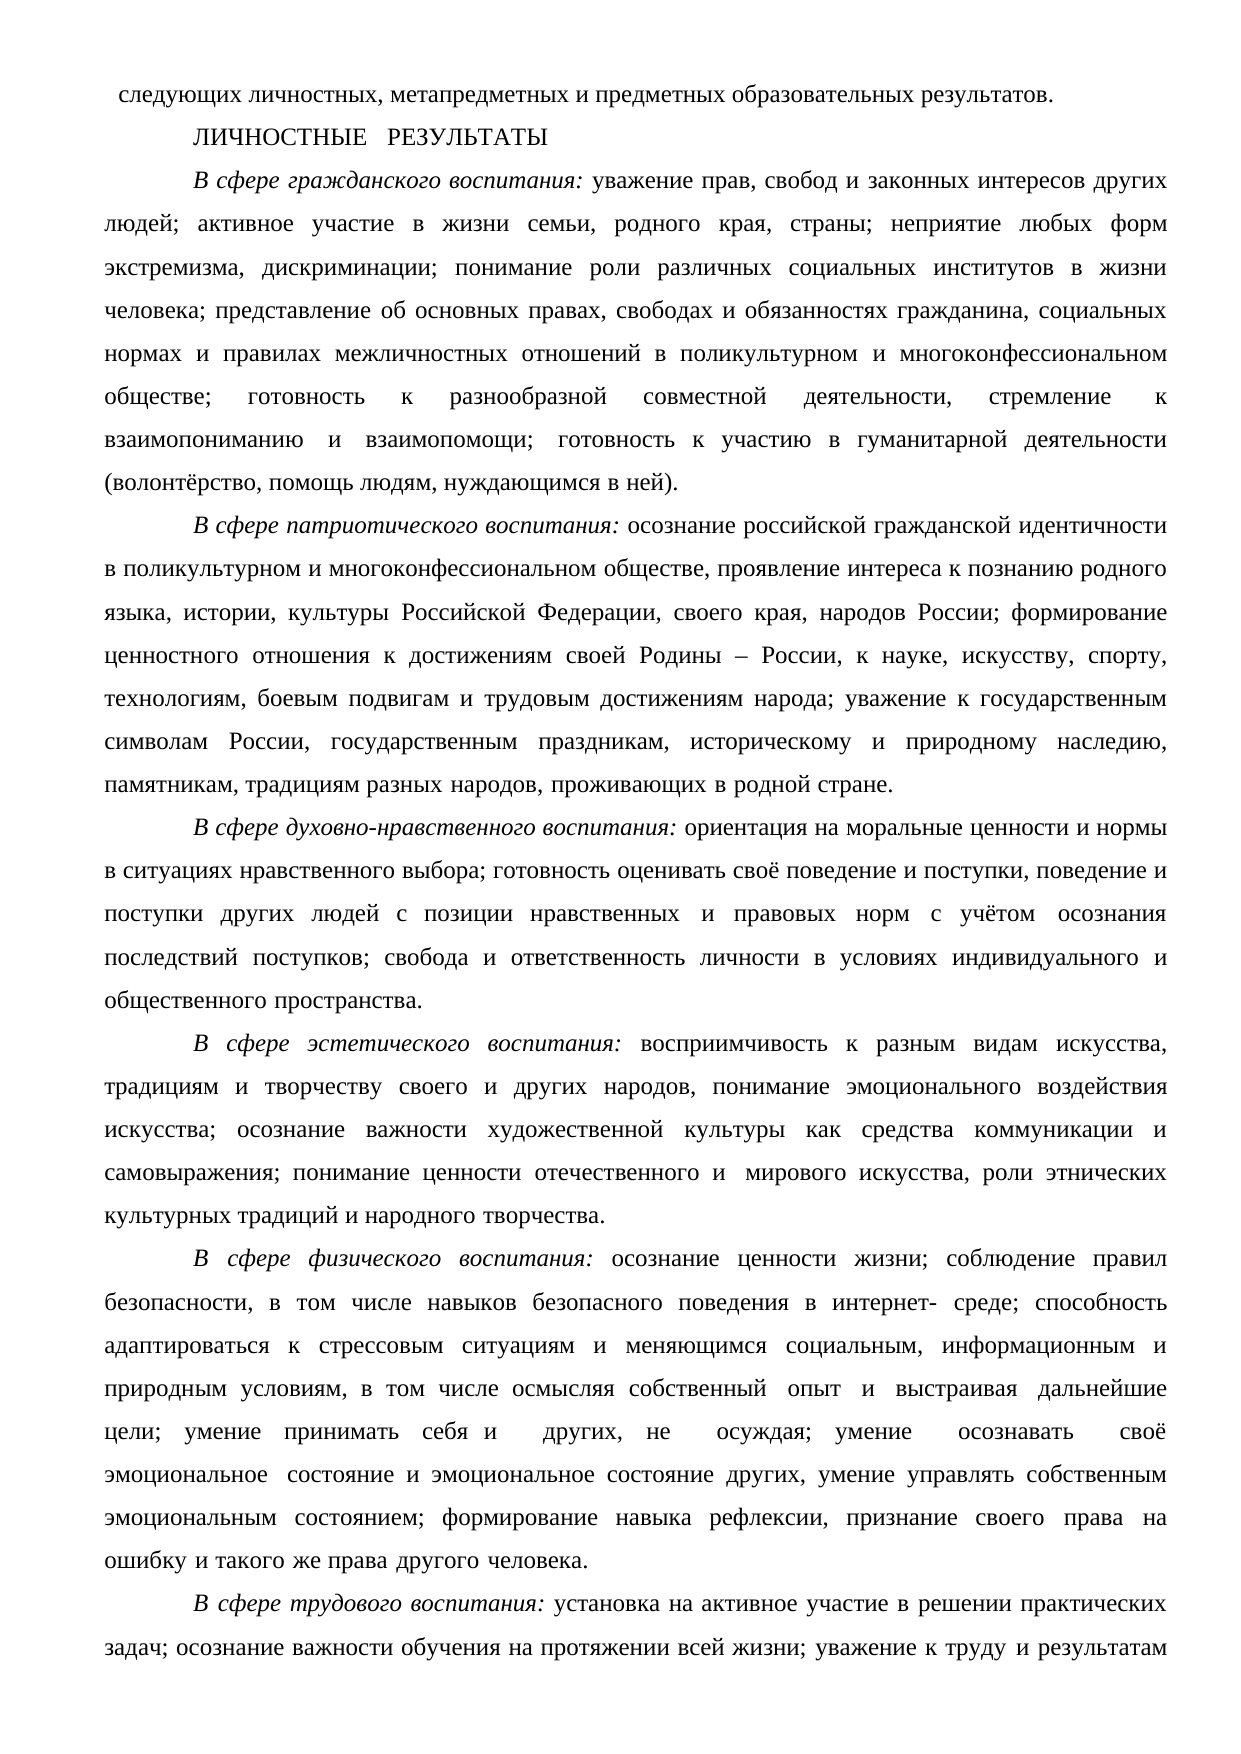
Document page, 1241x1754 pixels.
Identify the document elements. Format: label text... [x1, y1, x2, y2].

text В сфере патриотического воспитания: осознание российской гражданской идентичности в поликультурном и многоконфессиональном обществе, проявление интереса к познанию родного языка, истории, культуры Российской Федерации, своего края, народов России; формирование ценностного отношения к достижениям своей Родины – России, к науке, искусству, спорту, технологиям, боевым подвигам и трудовым достижениям народа; уважение к государственным символам России, государственным праздникам, историческому и природному наследию, памятникам, традициям разных народов, проживающих в родной стране. [104, 510, 1167, 798]
text В сфере духовно-нравственного воспитания: ориентация на моральные ценности и нормы в ситуациях нравственного выбора; готовность оценивать своё поведение и поступки, поведение и поступки других людей с позиции нравственных и правовых норм с учётом осознания последствий поступков; свобода и ответственность личности в условиях индивидуального и общественного пространства. [104, 812, 1167, 1013]
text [104, 1588, 1167, 1660]
text В сфере гражданского воспитания: уважение прав, свобод и законных интересов других людей; активное участие в жизни семьи, родного края, страны; неприятие любых форм экстремизма, дискриминации; понимание роли различных социальных институтов в жизни человека; представление об основных правах, свободах и обязанностях гражданина, социальных нормах и правилах межличностных отношений в поликультурном и многоконфессиональном обществе; готовность к разнообразной совместной деятельности, стремление к взаимопониманию и взаимопомощи; готовность к участию в гуманитарной деятельности (волонтёрство, помощь людям, нуждающимся в ней). [104, 165, 1167, 496]
text В сфере эстетического воспитания: восприимчивость к разным видам искусства, традициям и творчеству своего и других народов, понимание эмоционального воздействия искусства; осознание важности художественной культуры как средства коммуникации и самовыражения; понимание ценности отечественного и мирового искусства, роли этнических культурных традиций и народного творчества. [104, 1028, 1167, 1229]
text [118, 79, 1151, 108]
text ЛИЧНОСТНЫЕ РЕЗУЛЬТАТЫ [104, 122, 1167, 151]
text В сфере физического воспитания: осознание ценности жизни; соблюдение правил безопасности, в том числе навыков безопасного поведения в интернет- среде; способность адаптироваться к стрессовым ситуациям и меняющимся социальным, информационным и природным условиям, в том числе осмысляя собственный опыт и выстраивая дальнейшие цели; умение принимать себя и других, не осуждая; умение осознавать своё эмоциональное состояние и эмоциональное состояние других, умение управлять собственным эмоциональным состоянием; формирование навыка рефлексии, признание своего права на ошибку и такого же права другого человека. [104, 1243, 1167, 1574]
